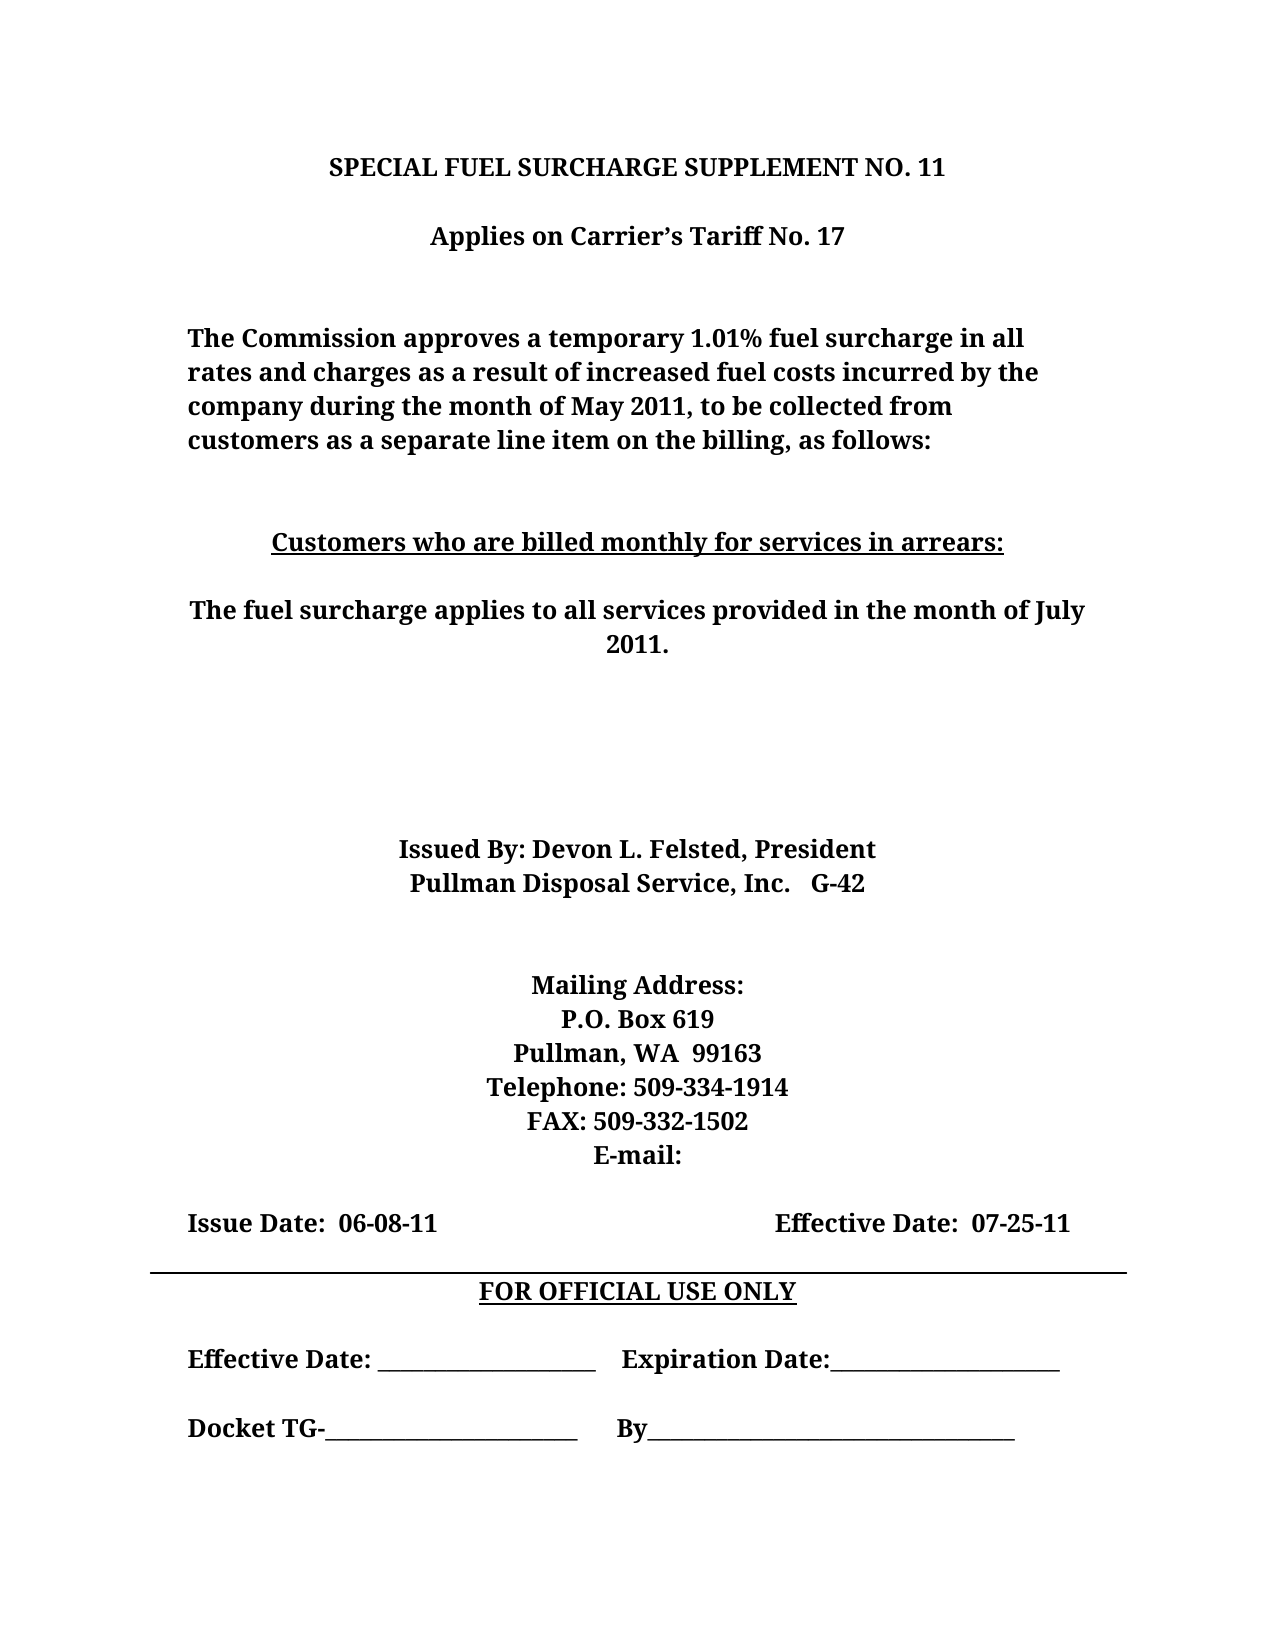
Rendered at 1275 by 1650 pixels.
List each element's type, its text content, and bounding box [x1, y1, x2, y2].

text The fuel surcharge applies to all services provided in the month of July 2011. [187, 593, 1087, 661]
text Issue Date: 06-08-11 Effective Date: 07-25-11 [187, 1206, 1087, 1240]
subtitle Telephone: 509-334-1914 [187, 1070, 1087, 1104]
text SPECIAL FUEL SURCHARGE SUPPLEMENT NO. 11 [187, 150, 1087, 184]
text Mailing Address: [187, 967, 1087, 1002]
subtitle FAX: 509-332-1502 [187, 1104, 1087, 1138]
text Effective Date: ___________________ Expiration Date:____________________ [187, 1342, 1087, 1376]
text Pullman Disposal Service, Inc. G-42 [187, 865, 1087, 899]
text Customers who are billed monthly for services in arrears: [187, 525, 1087, 559]
text Docket TG-______________________ By________________________________ [187, 1410, 1087, 1444]
text Applies on Carrier’s Tariff No. 17 [187, 218, 1087, 252]
subtitle FOR OFFICIAL USE ONLY [187, 1274, 1087, 1308]
text Issued By: L. Felsted, President [187, 831, 1087, 865]
text E-mail: [187, 1138, 1087, 1172]
text The Commission approves a temporary 1.01% fuel surcharge in all rates and charges as a result of increased fuel costs incurred by the company during the month of May 2011, to be collected from customers as a separate line item on the billing, as follows: [187, 320, 1087, 457]
